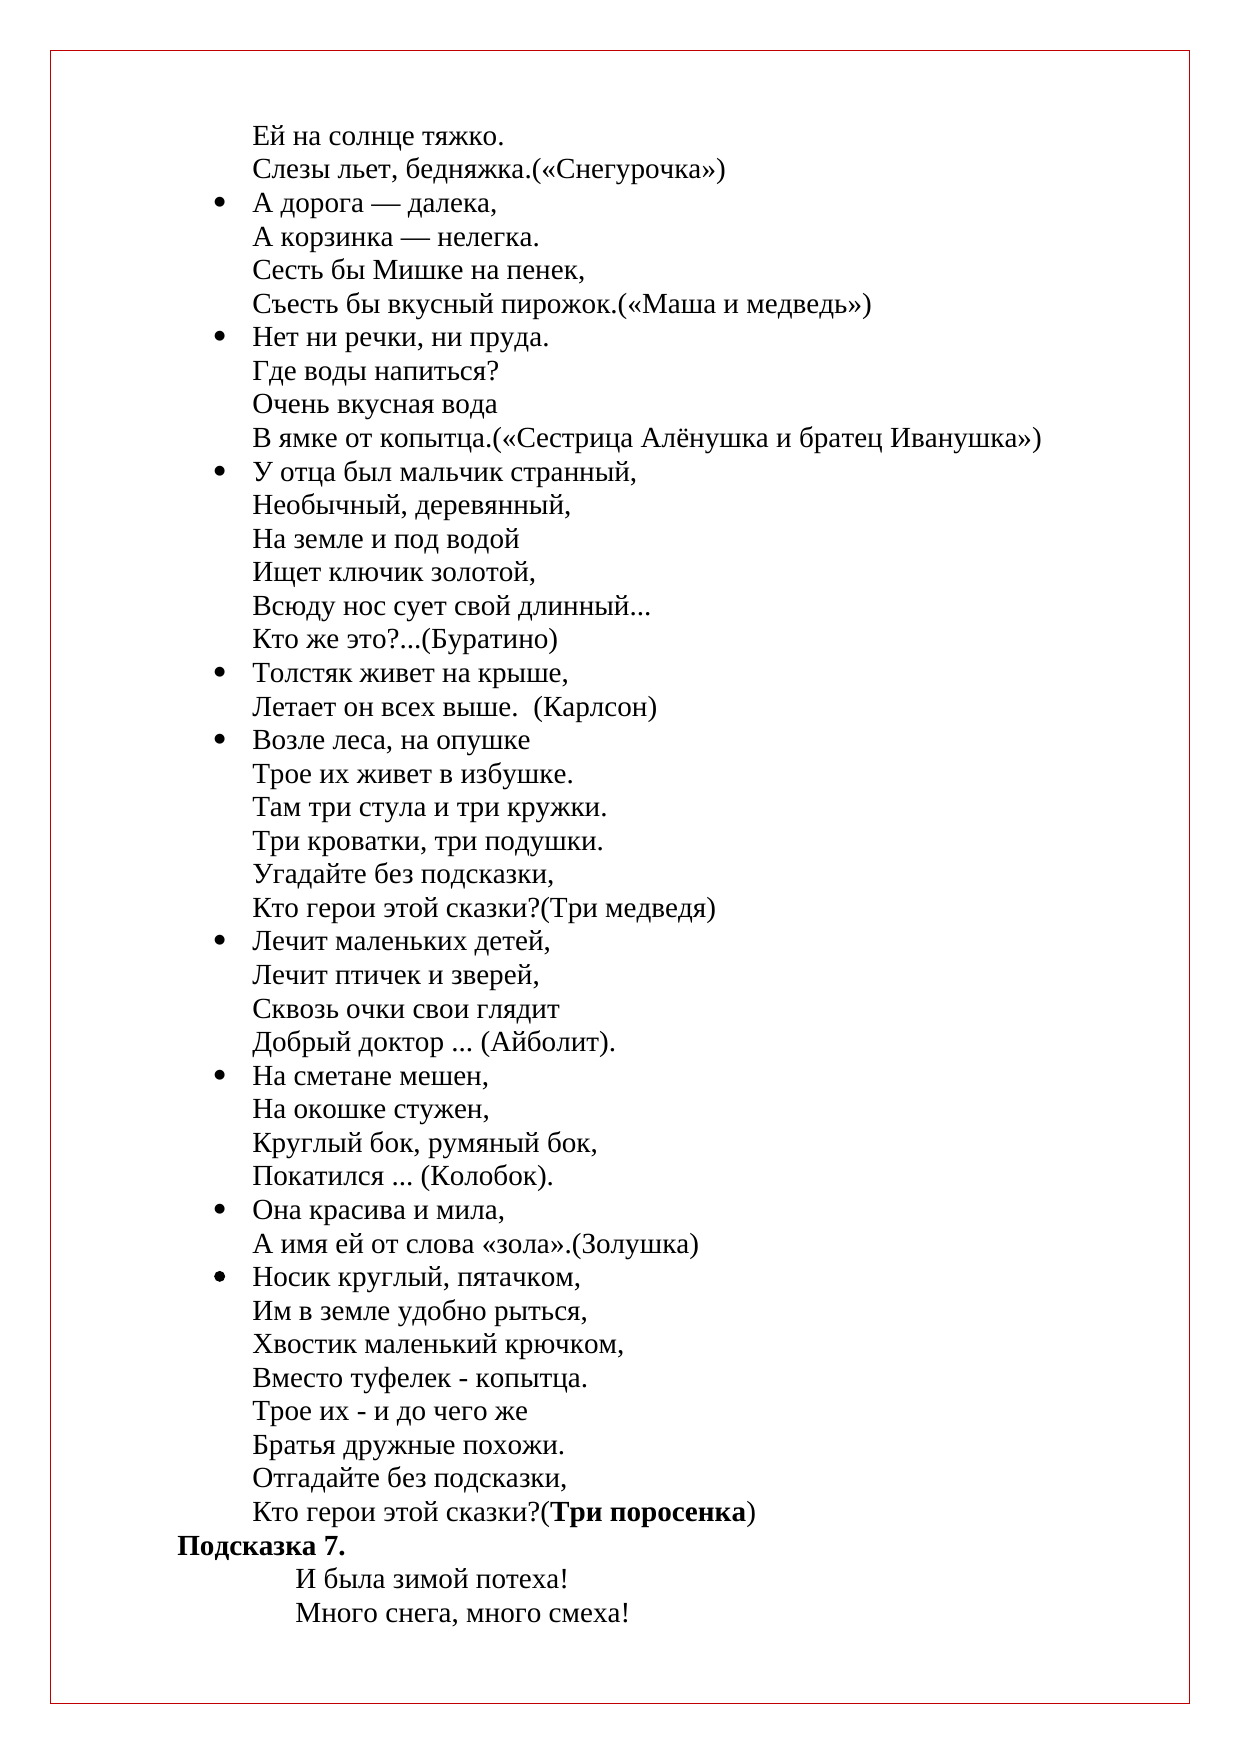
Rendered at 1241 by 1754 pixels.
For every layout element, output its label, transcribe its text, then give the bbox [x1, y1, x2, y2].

list Лечит маленьких детей, Лечит птичек и зверей, Сквозь очки свои глядит Добрый доктор ... (Айболит). [214, 923, 1152, 1058]
list Толстяк живет на крыше, Летает он всех выше. (Карлсон) [214, 655, 1152, 722]
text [295, 1561, 1152, 1628]
list Возле леса, на опушке Трое их живет в избушке. Там три стула и три кружки. Три кроватки, три подушки. Угадайте без подсказки, Кто герои этой сказки?(Три медведя) [214, 722, 1152, 923]
list А дорога — далека, А корзинка — нелегка. Сесть бы Мишке на пенек, Съесть бы вкусный пирожок.(«Маша и медведь») [214, 185, 1152, 319]
list Нет ни речки, ни пруда. Где воды напиться? Очень вкусная вода В ямке от копытца.(«Сестрица Алёнушка и братец Иванушка») [214, 319, 1152, 454]
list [214, 118, 1152, 185]
list На сметане мешен, На окошке стужен, Круглый бок, румяный бок, Покатился ... (Колобок). [214, 1058, 1152, 1192]
list Носик круглый, пятачком, Им в земле удобно рыться, Хвостик маленький крючком, Вместо туфелек - копытца. Трое их - и до чего же Братья дружные похожи. Отгадайте без подсказки, Кто герои этой сказки?(Три поросенка) [214, 1259, 1152, 1528]
list У отца был мальчик странный, Необычный, деревянный, На земле и под водой Ищет ключик золотой, Всюду нос сует свой длинный... Кто же это?...(Буратино) [214, 454, 1152, 655]
list Она красива и мила, А имя ей от слова «зола».(Золушка) [214, 1192, 1152, 1259]
text Подсказка 7. [177, 1528, 1152, 1561]
